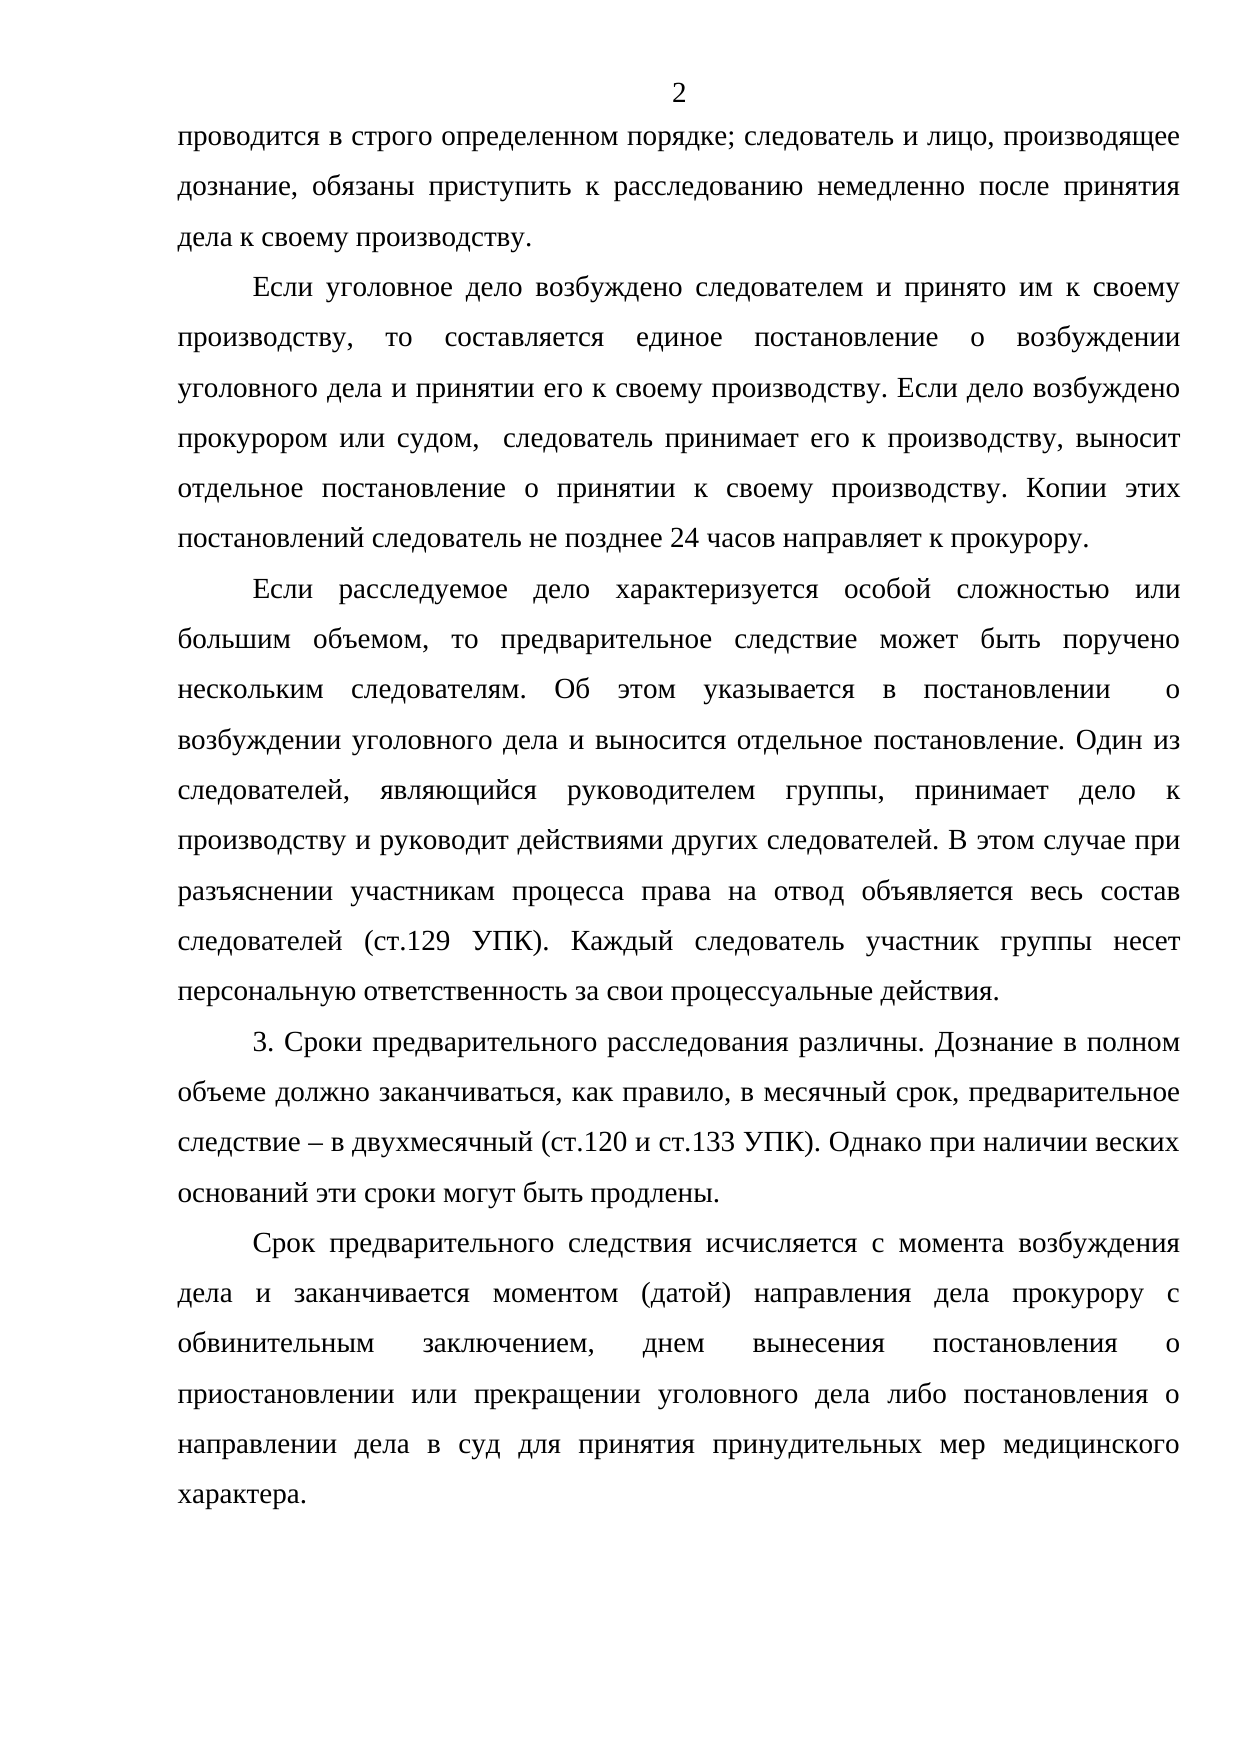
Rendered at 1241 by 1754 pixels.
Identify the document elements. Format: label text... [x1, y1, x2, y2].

text Если расследуемое дело характеризуется особой сложностью или большим объемом, то предварительное следствие может быть поручено нескольким следователям. Об этом указывается в постановлении о возбуждении уголовного дела и выносится отдельное постановление. Один из следователей, являющийся руководителем группы, принимает дело к производству и руководит действиями других следователей. В этом случае при разъяснении участникам процесса права на отвод объявляется весь состав следователей (ст.129 УПК). Каждый следователь участник группы несет персональную ответственность за свои процессуальные действия. [177, 571, 1181, 1007]
text Срок предварительного следствия исчисляется с момента возбуждения дела и заканчивается моментом (датой) направления дела прокурору с обвинительным заключением, днем вынесения постановления о приостановлении или прекращении уголовного дела либо постановления о направлении дела в суд для принятия принудительных мер медицинского характера. [177, 1225, 1181, 1510]
text 3. Сроки предварительного расследования различны. Дознание в полном объеме должно заканчиваться, как правило, в месячный срок, предварительное следствие – в двухмесячный (ст.120 и ст.133 УПК). Однако при наличии веских оснований эти сроки могут быть продлены. [177, 1024, 1181, 1208]
text Если уголовное дело возбуждено следователем и принято им к своему производству, то составляется единое постановление о возбуждении уголовного дела и принятии его к своему производству. Если дело возбуждено прокурором или судом, следователь принимает его к производству, выносит отдельное постановление о принятии к своему производству. Копии этих постановлений следователь не позднее 24 часов направляет к прокурору. [177, 269, 1181, 554]
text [177, 118, 1181, 252]
